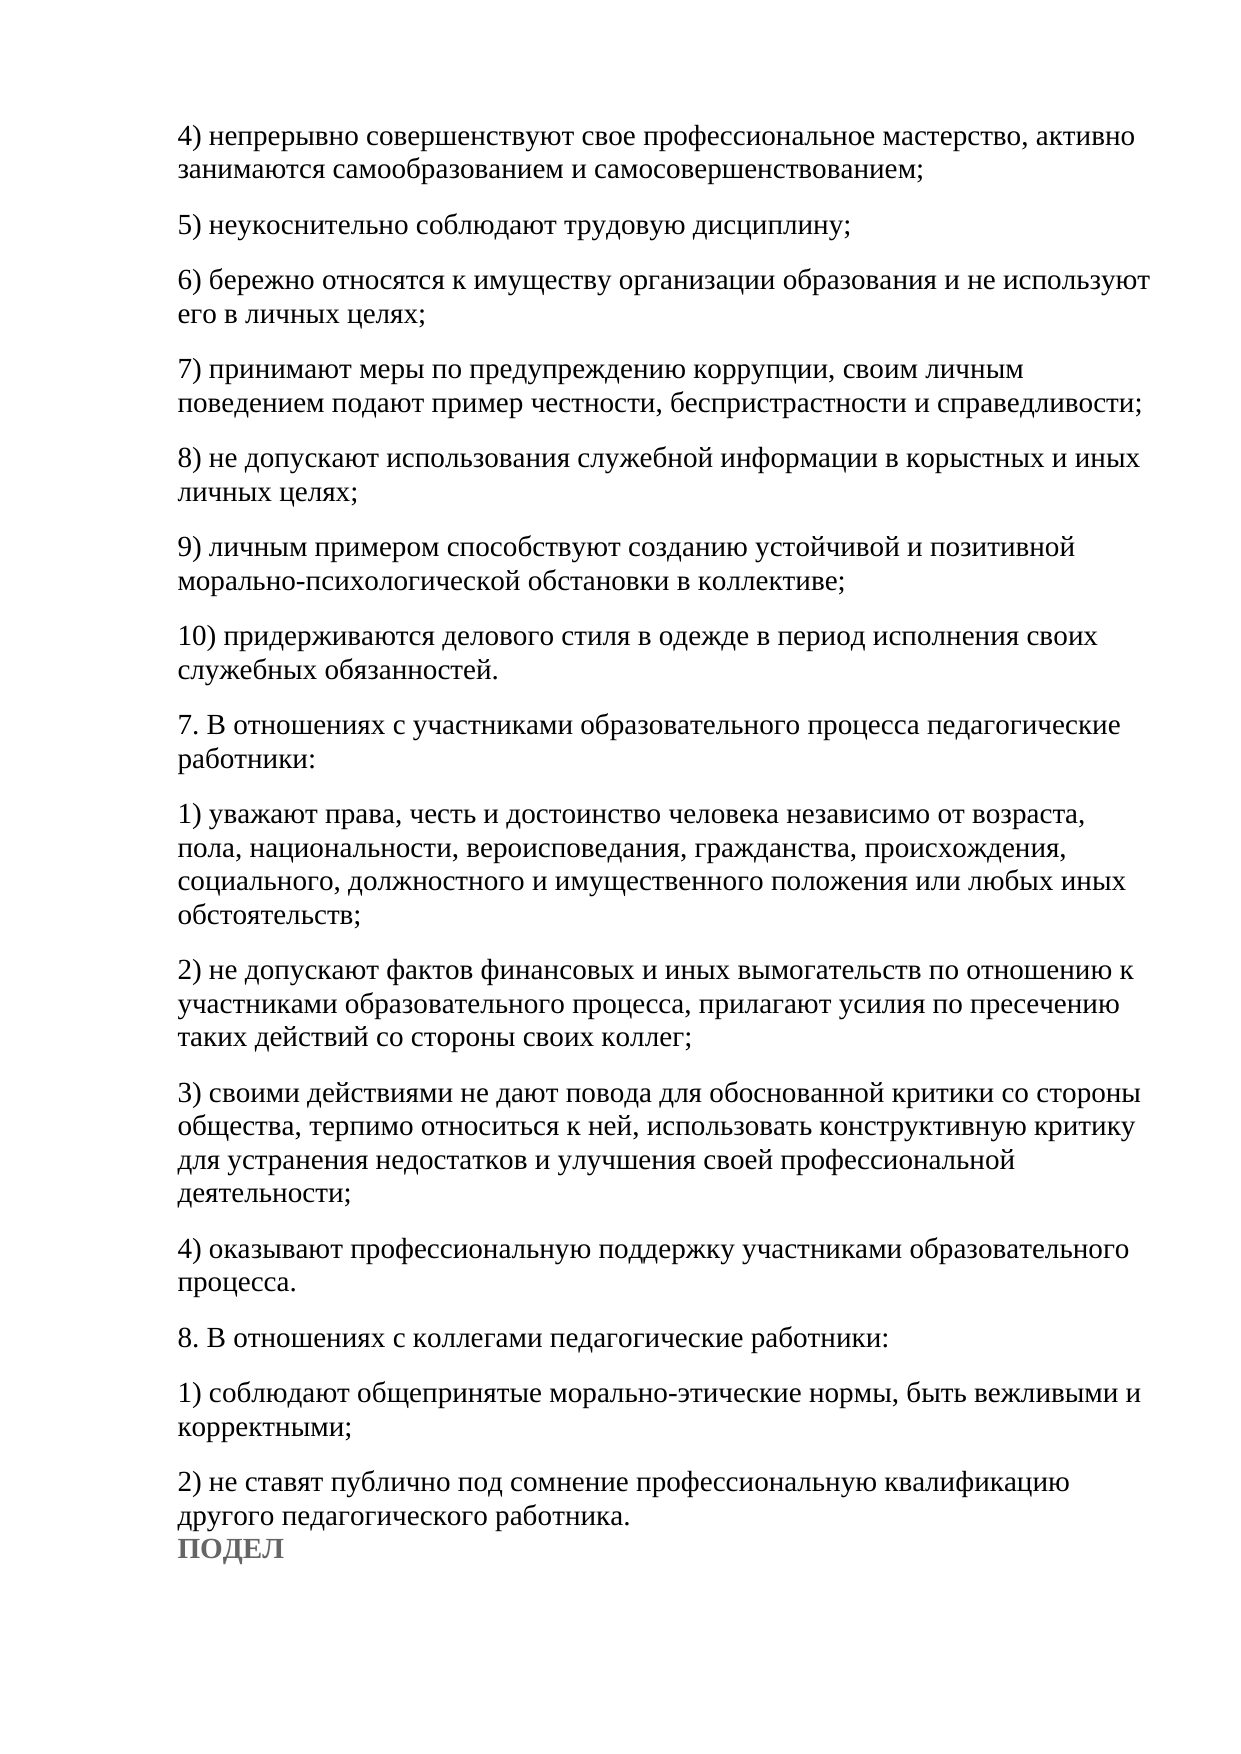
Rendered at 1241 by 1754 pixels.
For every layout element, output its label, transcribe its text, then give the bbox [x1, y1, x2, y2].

text 6) бережно относятся к имуществу организации образования и не используют его в личных целях; [177, 262, 1152, 329]
text 8. В отношениях с коллегами педагогические работники: [177, 1320, 1152, 1353]
text 4) непрерывно совершенствуют свое профессиональное мастерство, активно занимаются самообразованием и самосовершенствованием; [177, 118, 1152, 185]
text 1) уважают права, честь и достоинство человека независимо от возраста, пола, национальности, вероисповедания, гражданства, происхождения, социального, должностного и имущественного положения или любых иных обстоятельств; [177, 796, 1152, 930]
text 3) своими действиями не дают повода для обоснованной критики со стороны общества, терпимо относиться к ней, использовать конструктивную критику для устранения недостатков и улучшения своей профессиональной деятельности; [177, 1075, 1152, 1209]
text 1) соблюдают общепринятые морально-этические нормы, быть вежливыми и корректными; [177, 1375, 1152, 1442]
text 2) не допускают фактов финансовых и иных вымогательств по отношению к участниками образовательного процесса, прилагают усилия по пресечению таких действий со стороны своих коллег; [177, 952, 1152, 1053]
text 4) оказывают профессиональную поддержку участниками образовательного процесса. [177, 1231, 1152, 1298]
text 8) не допускают использования служебной информации в корыстных и иных личных целях; [177, 440, 1152, 507]
text 5) неукоснительно соблюдают трудовую дисциплину; [177, 207, 1152, 241]
text 2) не ставят публично под сомнение профессиональную квалификацию другого педагогического работника. [177, 1464, 1152, 1531]
text ПОДЕЛ [177, 1531, 1128, 1565]
text 10) придерживаются делового стиля в одежде в период исполнения своих служебных обязанностей. [177, 618, 1152, 685]
text 9) личным примером способствуют созданию устойчивой и позитивной морально-психологической обстановки в коллективе; [177, 529, 1152, 596]
text 7. В отношениях с участниками образовательного процесса педагогические работники: [177, 707, 1152, 774]
text 7) принимают меры по предупреждению коррупции, своим личным поведением подают пример честности, беспристрастности и справедливости; [177, 351, 1152, 418]
